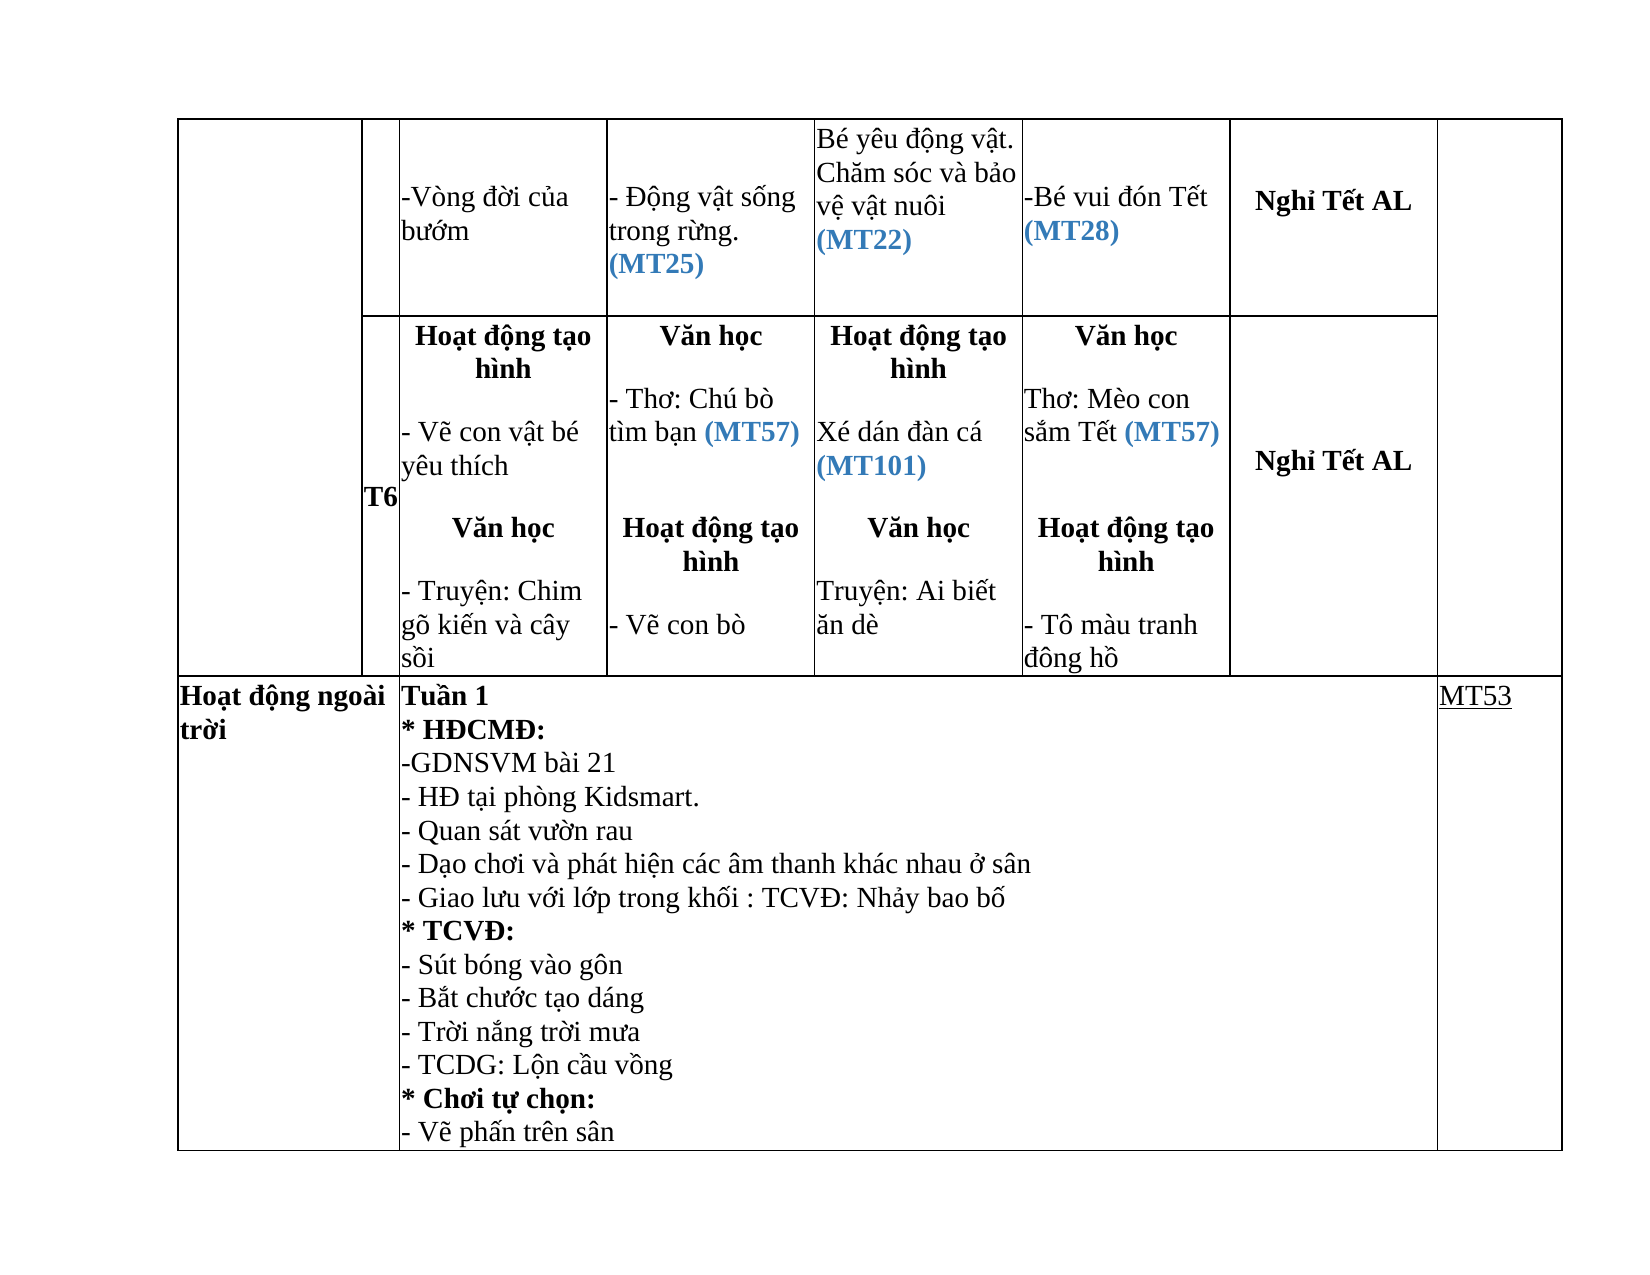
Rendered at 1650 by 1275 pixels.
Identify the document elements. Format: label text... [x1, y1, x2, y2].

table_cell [815, 120, 1022, 315]
table_cell Văn học - Thơ: Chú bò tìm bạn (MT57) Hoạt động tạo hình - Vẽ con bò [608, 317, 814, 675]
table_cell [179, 677, 399, 1150]
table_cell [608, 120, 814, 315]
table_cell T6 [363, 317, 399, 675]
table_cell Văn học Thơ: Mèo con sắm Tết (MT57) Hoạt động tạo hình - Tô màu tranh đông hồ [1023, 317, 1229, 675]
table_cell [400, 120, 606, 315]
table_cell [400, 677, 1437, 1150]
table_cell Nghỉ Tết AL [1231, 120, 1437, 315]
table_cell MT53 [1438, 677, 1561, 1150]
table_cell Hoạt động tạo hình - Vẽ con vật bé yêu thích Văn học - Truyện: Chim gõ kiến và cây sồi [400, 317, 606, 675]
table_cell T5 [363, 120, 399, 315]
table_cell Nghỉ Tết AL [1231, 317, 1437, 675]
table_cell Hoạt động tạo hình Xé dán đàn cá (MT101) Văn học Truyện: Ai biết ăn dè [815, 317, 1022, 675]
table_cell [1023, 120, 1229, 315]
